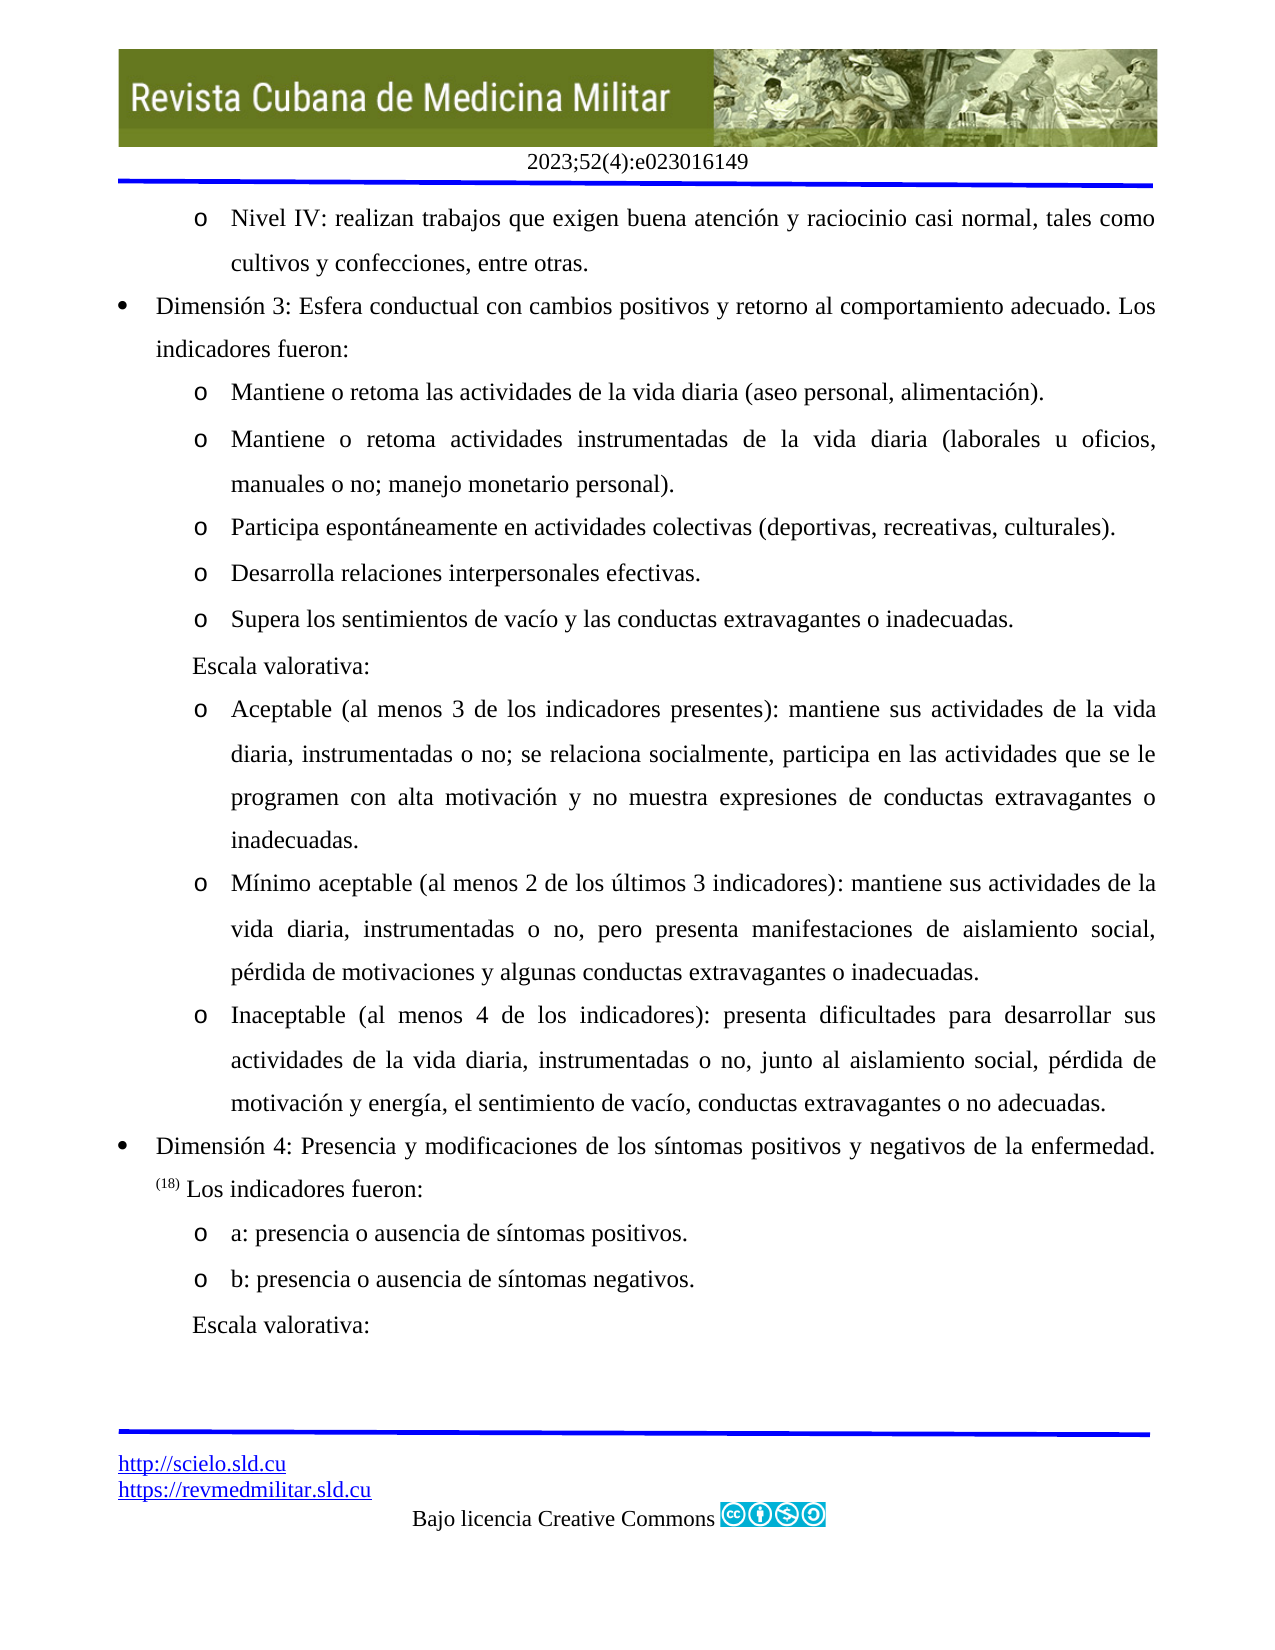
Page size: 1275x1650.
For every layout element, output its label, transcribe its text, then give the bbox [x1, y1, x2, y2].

text Escala valorativa: [118, 651, 1157, 679]
picture [720, 1502, 826, 1527]
list Nivel IV: realizan trabajos que exigen buena atención y raciocinio casi normal, tales como cultivos y confecciones, entre otras. [193, 203, 1157, 277]
list Participa espontáneamente en actividades colectivas (deportivas, recreativas, culturales). [193, 512, 1157, 543]
list Aceptable (al menos 3 de los indicadores presentes): mantiene sus actividades de la vida diaria, instrumentadas o no; se relaciona socialmente, participa en las actividades que se le programen con alta motivación y no muestra expresiones de conductas extravagantes o inadecuadas. [193, 694, 1157, 854]
list Dimensión 4: Presencia y modificaciones de los síntomas positivos y negativos de la enfermedad.(18) Los indicadores fueron: [118, 1131, 1157, 1203]
list Desarrolla relaciones interpersonales efectivas. [193, 558, 1157, 589]
picture [118, 49, 1158, 147]
list b: presencia o ausencia de síntomas negativos. [193, 1264, 1157, 1295]
list Mantiene o retoma actividades instrumentadas de la vida diaria (laborales u oficios, manuales o no; manejo monetario personal). [193, 424, 1157, 498]
text Escala valorativa: [118, 1310, 1157, 1339]
list Supera los sentimientos de vacío y las conductas extravagantes o inadecuadas. [193, 604, 1157, 635]
list Dimensión 3: Esfera conductual con cambios positivos y retorno al comportamiento adecuado. Los indicadores fueron: [118, 291, 1157, 363]
list Mantiene o retoma las actividades de la vida diaria (aseo personal, alimentación). [193, 377, 1157, 408]
list a: presencia o ausencia de síntomas positivos. [193, 1218, 1157, 1248]
list Inaceptable (al menos 4 de los indicadores): presenta dificultades para desarrollar sus actividades de la vida diaria, instrumentadas o no, junto al aislamiento social, pérdida de motivación y energía, el sentimiento de vacío, conductas extravagantes o no adecuadas. [193, 1000, 1157, 1117]
list Mínimo aceptable (al menos 2 de los últimos 3 indicadores): mantiene sus actividades de la vida diaria, instrumentadas o no, pero presenta manifestaciones de aislamiento social, pérdida de motivaciones y algunas conductas extravagantes o inadecuadas. [193, 868, 1157, 986]
